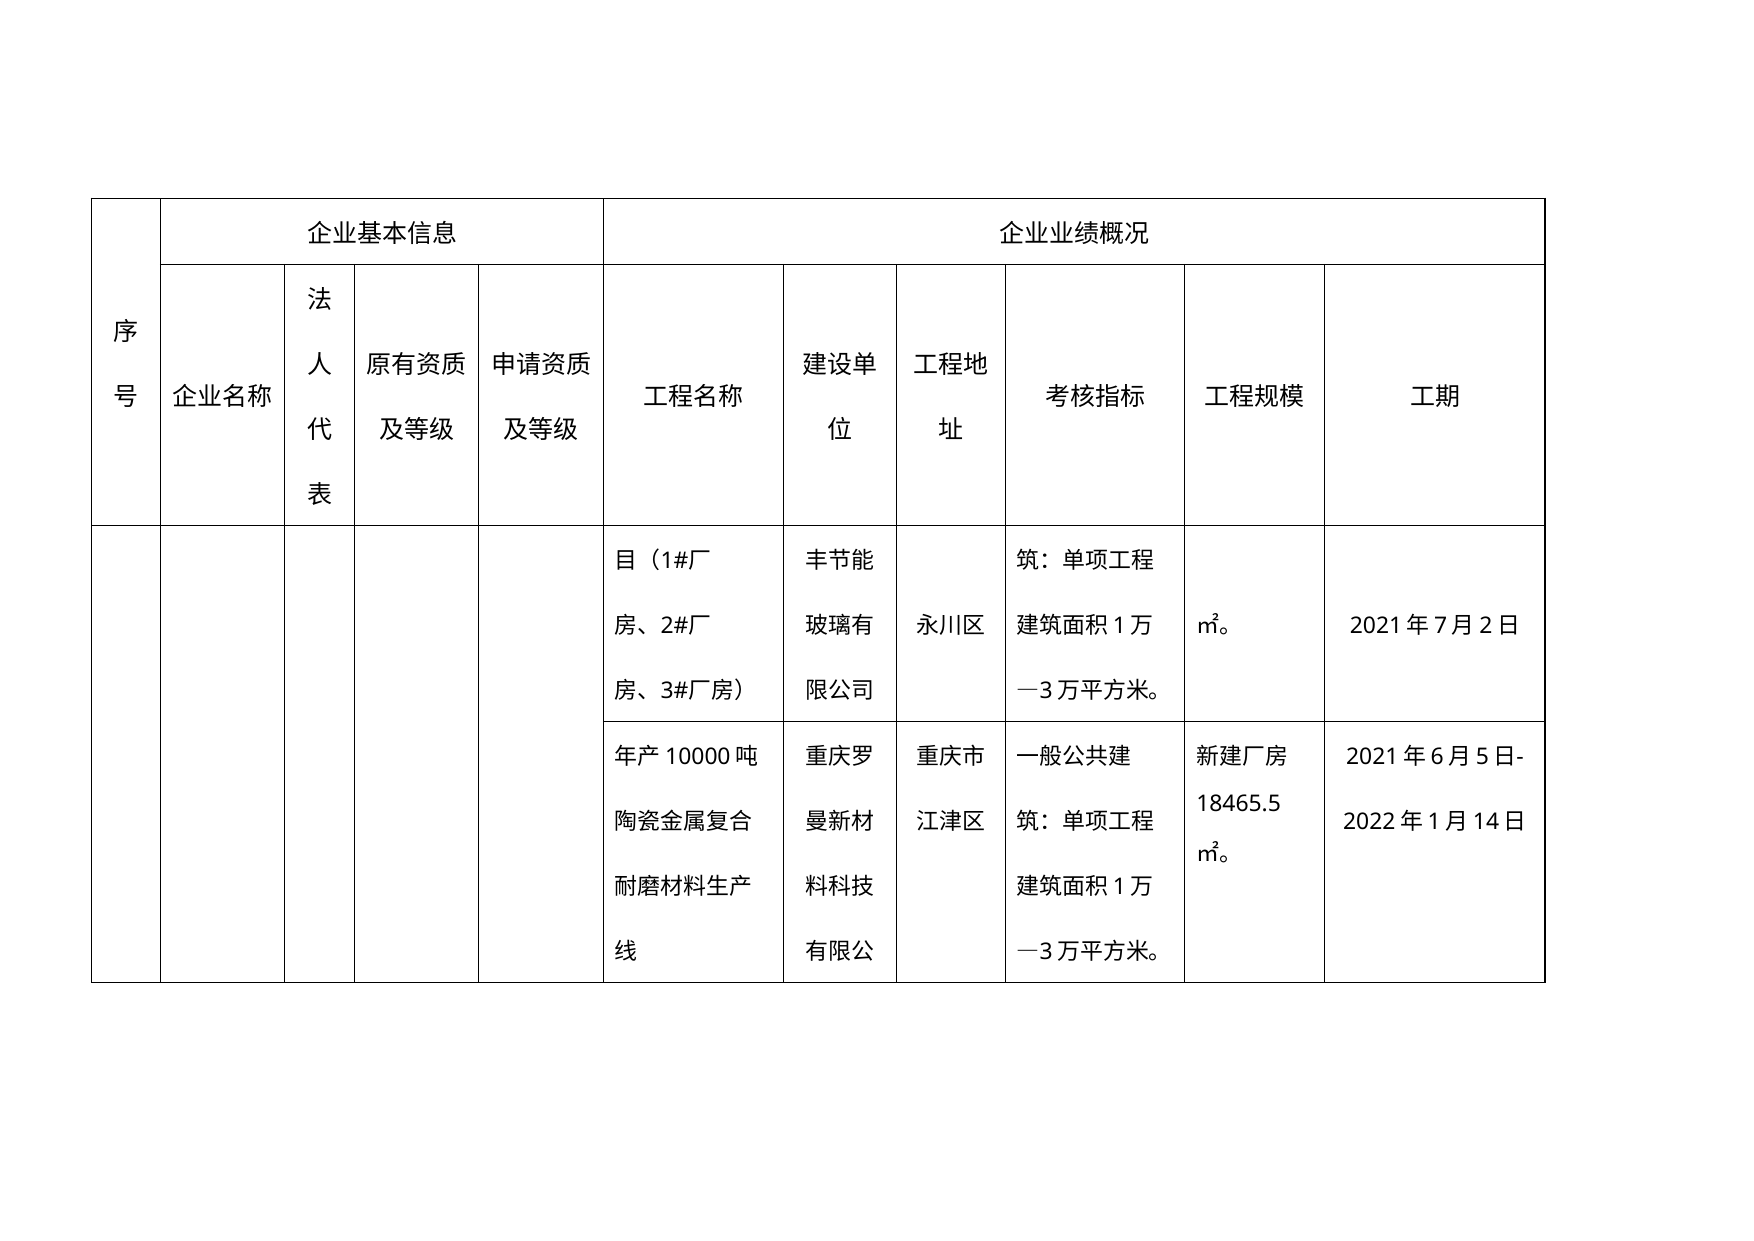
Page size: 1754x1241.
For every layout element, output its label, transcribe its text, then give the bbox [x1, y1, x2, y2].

table_header 企业基本信息 [161, 199, 603, 264]
table_cell 年产10000吨陶瓷金属复合耐磨材料生产线 [604, 722, 783, 982]
table_cell 工程地址 [897, 265, 1005, 525]
table_cell 工程规模 [1185, 265, 1324, 525]
table_cell 考核指标 [1006, 265, 1184, 525]
table_cell 工程名称 [604, 265, 783, 525]
table_cell 工期 [1325, 265, 1544, 525]
table_cell 玻璃深加工项目（1#厂房、2#厂房、3#厂房） [604, 526, 783, 721]
table_header 序号 [92, 199, 160, 525]
table_cell 企业名称 [161, 265, 284, 525]
table_header 企业业绩概况 [604, 199, 1544, 264]
table_cell 法人代表 [285, 265, 354, 525]
table_cell 重庆巨丰节能玻璃有限公司 [784, 526, 896, 721]
table_cell 申请资质及等级 [479, 265, 603, 525]
table_cell 重庆市江津区 [897, 722, 1005, 982]
table_cell 新建厂房18465.5㎡。 [1185, 722, 1324, 982]
table_cell 原有资质及等级 [355, 265, 478, 525]
table_cell 一般公共建筑：单项工程建筑面积1万—3万平方米。 [1006, 526, 1184, 721]
table_cell 新建厂房13451.8㎡。 [1185, 526, 1324, 721]
table_cell 2020年4月10日-2021年7月2日 [1325, 526, 1544, 721]
table_cell 一般公共建筑：单项工程建筑面积1万—3万平方米。 [1006, 722, 1184, 982]
table_cell 建设单位 [784, 265, 896, 525]
table_cell 2021年6月5日-2022年1月14日 [1325, 722, 1544, 982]
table_cell 重庆罗曼新材料科技有限公司 [784, 722, 896, 982]
table_cell 重庆市永川区 [897, 526, 1005, 721]
